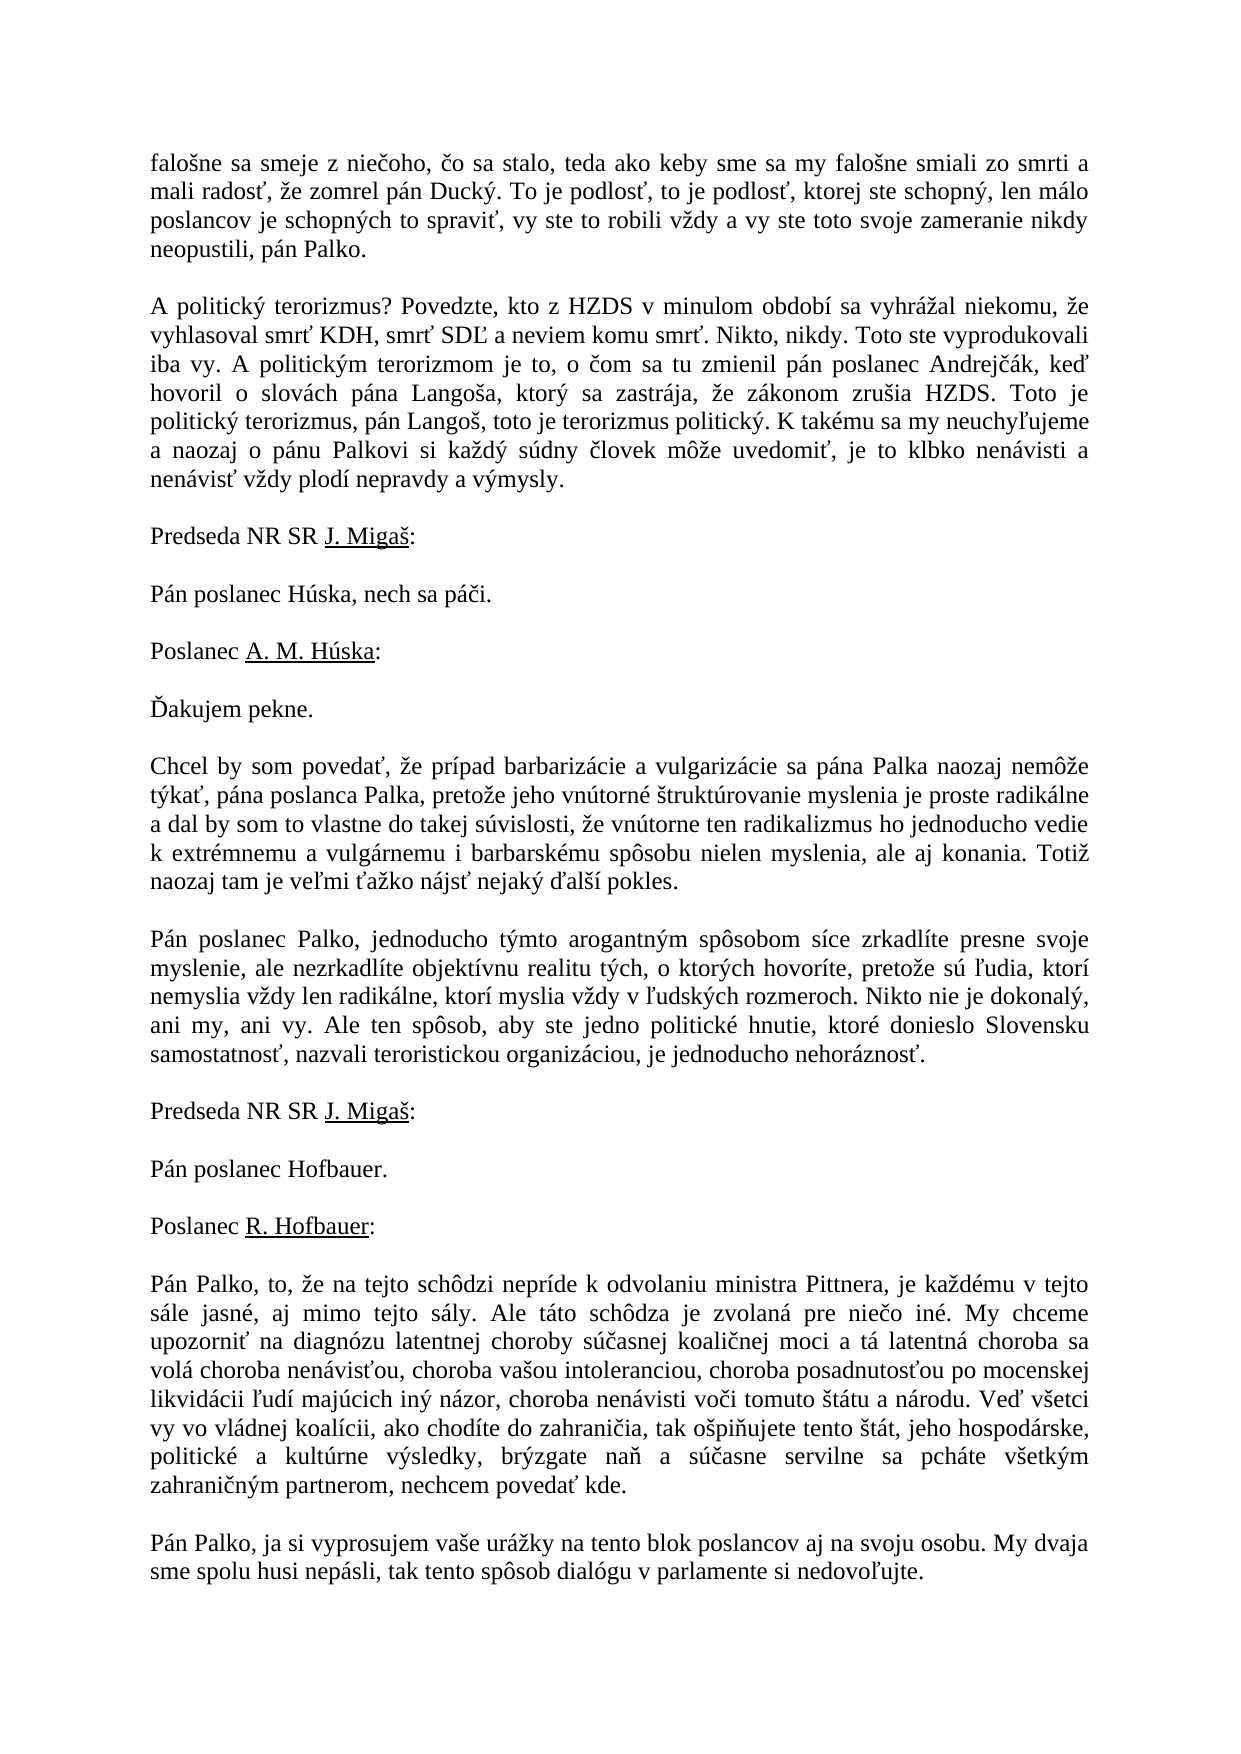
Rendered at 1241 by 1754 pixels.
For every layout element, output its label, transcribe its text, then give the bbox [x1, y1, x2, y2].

text Pán Palko, to, že na tejto schôdzi nepríde k odvolaniu ministra Pittnera, je každému v tejto sále jasné, aj mimo tejto sály. Ale táto schôdza je zvolaná pre niečo iné. My chceme upozorniť na diagnózu latentnej choroby súčasnej koaličnej moci a tá latentná choroba sa volá choroba nenávisťou, choroba vašou intoleranciou, choroba posadnutosťou po mocenskej likvidácii ľudí majúcich iný názor, choroba nenávisti voči tomuto štátu a národu. Veď všetci vy vo vládnej koalícii, ako chodíte do zahraničia, tak ošpiňujete tento štát, jeho hospodárske, politické a kultúrne výsledky, brýzgate naň a súčasne servilne sa pcháte všetkým zahraničným partnerom, nechcem povedať kde. [150, 1269, 1090, 1499]
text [150, 148, 1090, 263]
text Chcel by som povedať, že prípad barbarizácie a vulgarizácie sa pána Palka naozaj nemôže týkať, pána poslanca Palka, pretože jeho vnútorné štruktúrovanie myslenia je proste radikálne a dal by som to vlastne do takej súvislosti, že vnútorne ten radikalizmus ho jednoducho vedie k extrémnemu a vulgárnemu i barbarskému spôsobu nielen myslenia, ale aj konania. Totiž naozaj tam je veľmi ťažko nájsť nejaký ďalší pokles. [150, 751, 1090, 895]
text Pán poslanec Húska, nech sa páči. [150, 579, 1090, 608]
text A politický terorizmus? Povedzte, kto z HZDS v minulom období sa vyhrážal niekomu, že vyhlasoval smrť KDH, smrť SDĽ a neviem komu smrť. Nikto, nikdy. Toto ste vyprodukovali iba vy. A politickým terorizmom je to, o čom sa tu zmienil pán poslanec Andrejčák, keď hovoril o slovách pána Langoša, ktorý sa zastrája, že zákonom zrušia HZDS. Toto je politický terorizmus, pán Langoš, toto je terorizmus politický. K takému sa my neuchyľujeme a naozaj o pánu Palkovi si každý súdny človek môže uvedomiť, je to klbko nenávisti a nenávisť vždy plodí nepravdy a výmysly. [150, 291, 1090, 493]
text Pán Palko, ja si vyprosujem vaše urážky na tento blok poslancov aj na svoju osobu. My dvaja sme spolu husi nepásli, tak tento spôsob dialógu v parlamente si nedovoľujte. [150, 1528, 1090, 1585]
text Pán poslanec Palko, jednoducho týmto arogantným spôsobom síce zrkadlíte presne svoje myslenie, ale nezrkadlíte objektívnu realitu tých, o ktorých hovoríte, pretože sú ľudia, ktorí nemyslia vždy len radikálne, ktorí myslia vždy v ľudských rozmeroch. Nikto nie je dokonalý, ani my, ani vy. Ale ten spôsob, aby ste jedno politické hnutie, ktoré donieslo Slovensku samostatnosť, nazvali teroristickou organizáciou, je jednoducho nehoráznosť. [150, 924, 1090, 1068]
text Pán poslanec Hofbauer. [150, 1154, 1090, 1183]
text Poslanec A. M. Húska: [150, 636, 1090, 665]
text Predseda NR SR J. Migaš: [150, 521, 1090, 550]
text Predseda NR SR J. Migaš: [150, 1096, 1090, 1125]
text Ďakujem pekne. [150, 694, 1090, 723]
text Poslanec R. Hofbauer: [150, 1211, 1090, 1240]
